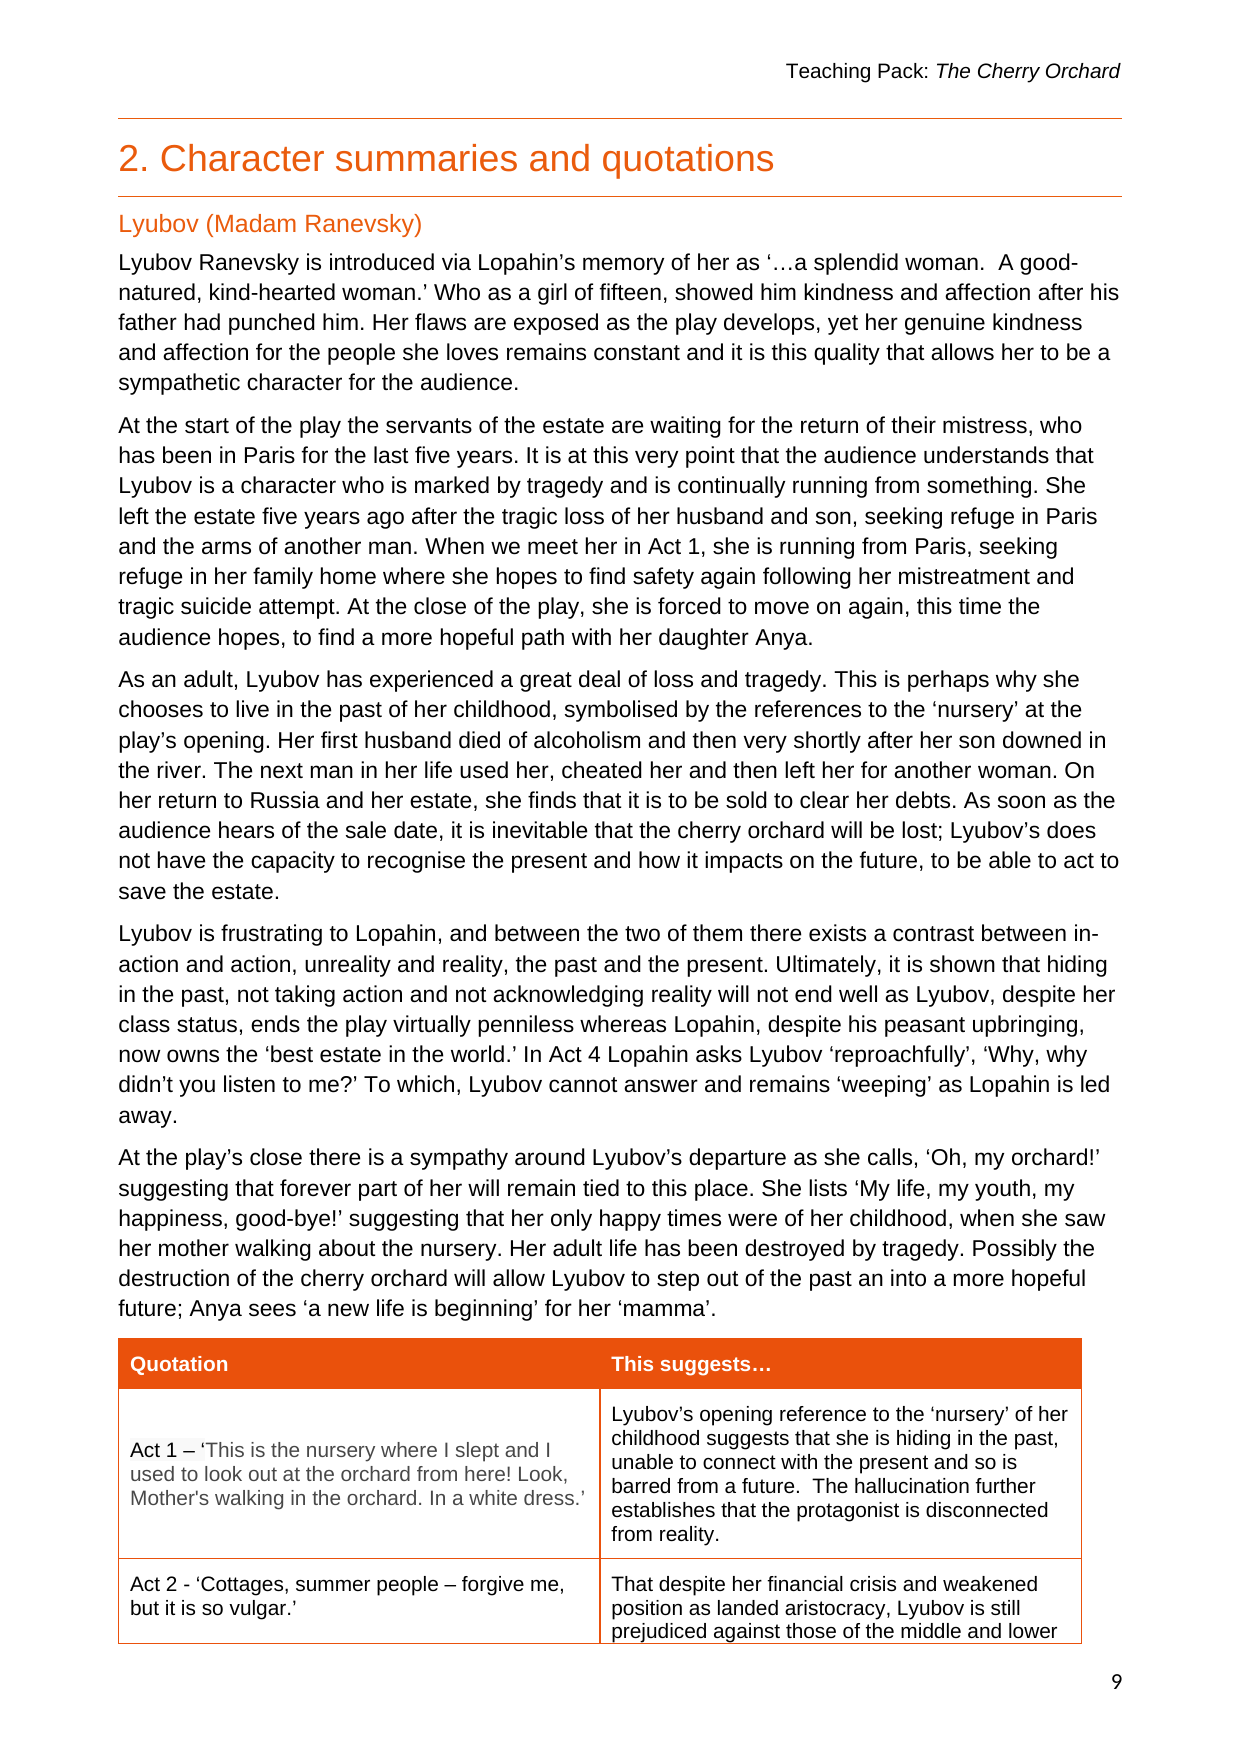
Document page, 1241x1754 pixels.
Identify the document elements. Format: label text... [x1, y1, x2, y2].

table_header This suggests… [601, 1339, 1081, 1388]
text Lyubov is frustrating to Lopahin, and between the two of them there exists a contrast between in-action and action, unreality and reality, the past and the present. Ultimately, it is shown that hiding in the past, not taking action and not acknowledging reality will not end well as Lyubov, despite her class status, ends the play virtually penniless whereas Lopahin, despite his peasant upbringing, now owns the ‘best estate in the world.’ In Act 4 Lopahin asks Lyubov ‘reproachfully’, ‘Why, why didn’t you listen to me?’ To which, Lyubov cannot answer and remains ‘weeping’ as Lopahin is led away. [118, 920, 1122, 1128]
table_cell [119, 1559, 599, 1643]
text Lyubov (Madam Ranevsky) [118, 209, 1122, 238]
text As an adult, Lyubov has experienced a great deal of loss and tragedy. This is perhaps why she chooses to live in the past of her childhood, symbolised by the references to the ‘nursery’ at the play’s opening. Her first husband died of alcoholism and then very shortly after her son downed in the river. The next man in her life used her, cheated her and then left her for another woman. On her return to Russia and her estate, she finds that it is to be sold to clear her debts. As soon as the audience hears of the sale date, it is inevitable that the cherry orchard will be lost; Lyubov’s does not have the capacity to recognise the present and how it impacts on the future, to be able to act to save the estate. [118, 666, 1122, 904]
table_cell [601, 1559, 1081, 1643]
text At the start of the play the servants of the estate are waiting for the return of their mistress, who has been in Paris for the last five years. It is at this very point that the audience understands that Lyubov is a character who is marked by tragedy and is continually running from something. She left the estate five years ago after the tragic loss of her husband and son, seeking refuge in Paris and the arms of another man. When we meet her in Act 1, she is running from Paris, seeking refuge in her family home where she hopes to find safety again following her mistreatment and tragic suicide attempt. At the close of the play, she is forced to move on again, this time the audience hopes, to find a more hopeful path with her daughter Anya. [118, 412, 1122, 650]
text At the play’s close there is a sympathy around Lyubov’s departure as she calls, ‘Oh, my orchard!’ suggesting that forever part of her will remain tied to this place. She lists ‘My life, my youth, my happiness, good-bye!’ suggesting that her only happy times were of her childhood, when she saw her mother walking about the nursery. Her adult life has been destroyed by tragedy. Possibly the destruction of the cherry orchard will allow Lyubov to step out of the past an into a more hopeful future; Anya sees ‘a new life is beginning’ for her ‘mamma’. [118, 1144, 1122, 1322]
table_cell Lyubov’s opening reference to the ‘nursery’ of her childhood suggests that she is hiding in the past, unable to connect with the present and so is barred from a future. The hallucination further establishes that the protagonist is disconnected from reality. [601, 1389, 1081, 1558]
table_header Quotation [119, 1339, 599, 1388]
text 2. Character summaries and quotations [118, 119, 1122, 196]
table_cell Act 1 – ‘This is the nursery where I slept and I used to look out at the orchard from here! Look, Mother's walking in the orchard. In a white dress.’ [119, 1389, 599, 1558]
text Lyubov Ranevsky is introduced via Lopahin’s memory of her as ‘…a splendid woman. A good-natured, kind-hearted woman.’ Who as a girl of fifteen, showed him kindness and affection after his father had punched him. Her flaws are exposed as the play develops, yet her genuine kindness and affection for the people she loves remains constant and it is this quality that allows her to be a sympathetic character for the audience. [118, 248, 1122, 396]
